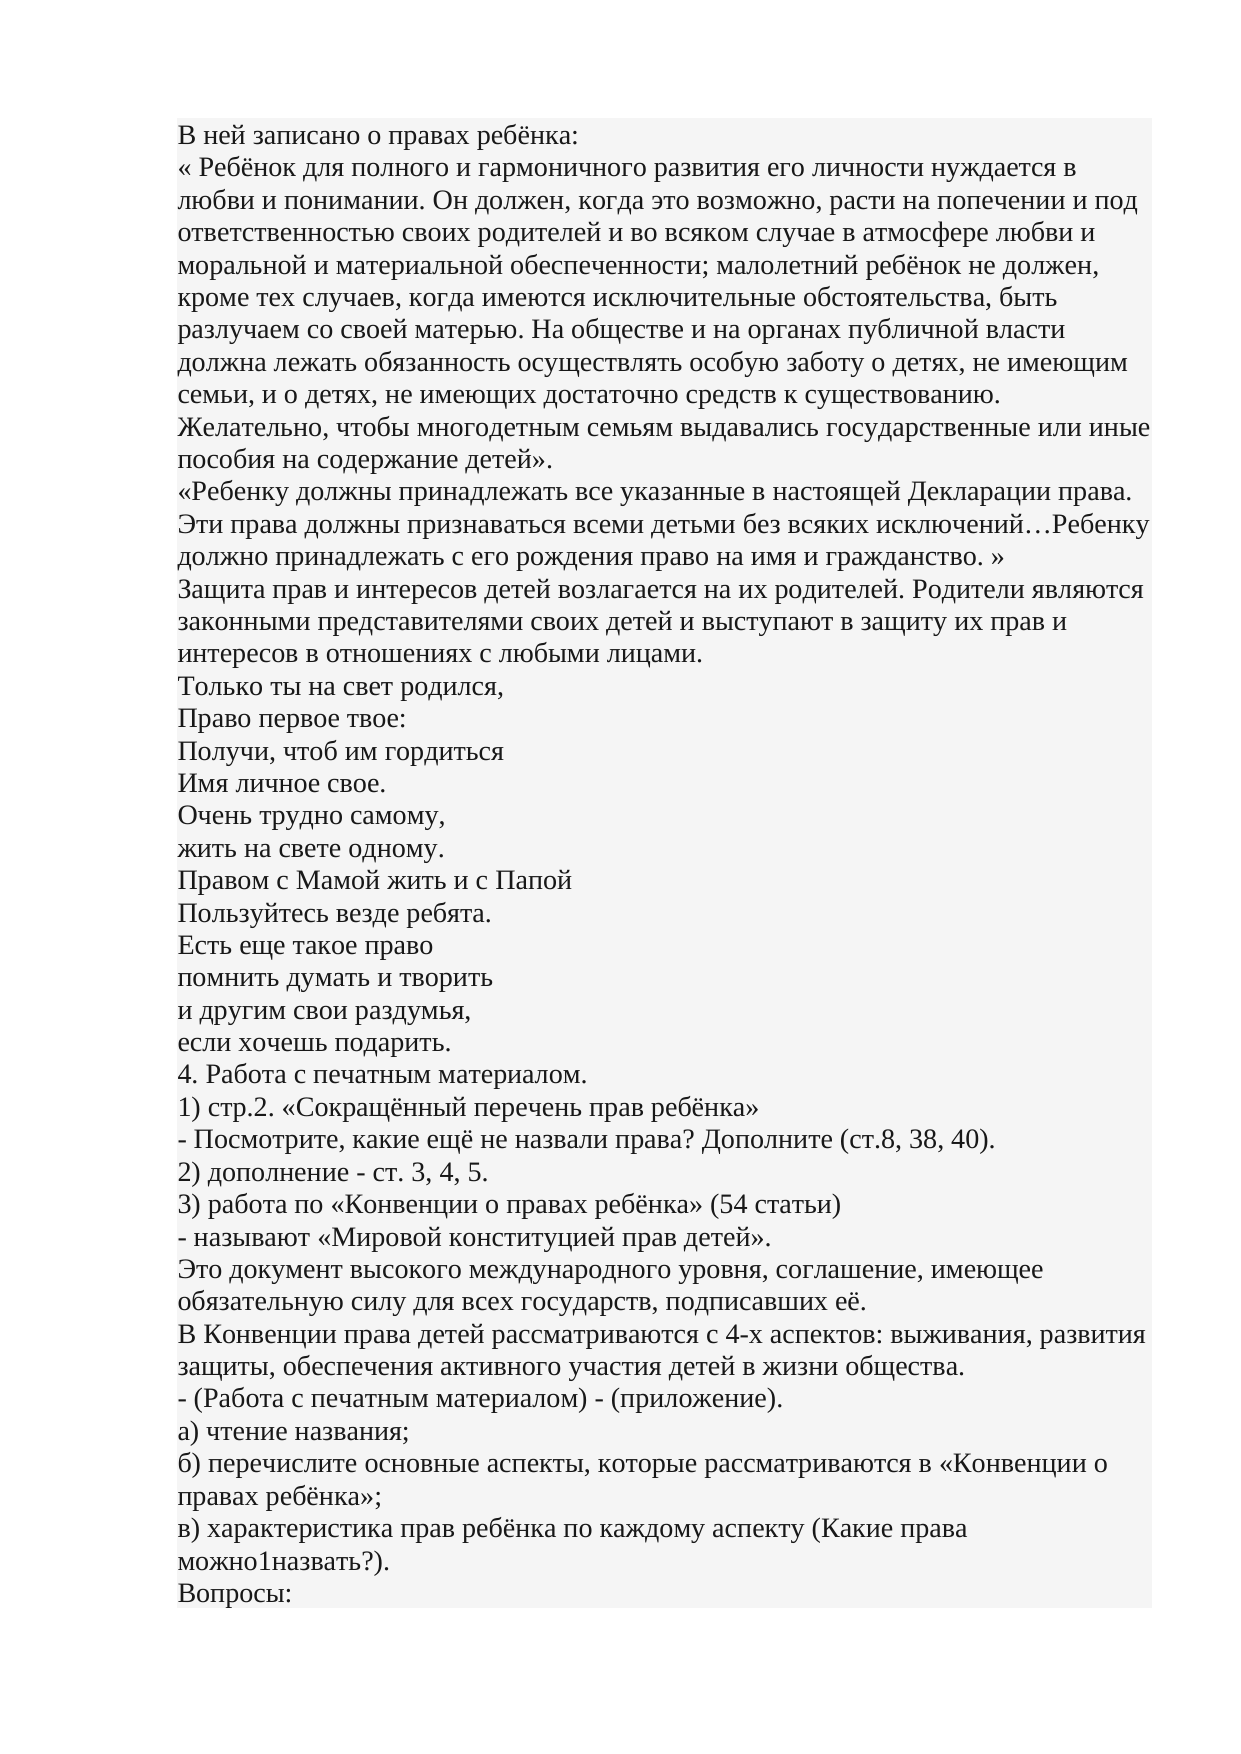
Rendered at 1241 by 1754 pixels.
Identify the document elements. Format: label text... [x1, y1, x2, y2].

text б) перечислите основные аспекты, которые рассматриваются в «Конвенции о правах ребёнка»; [177, 1446, 1152, 1511]
text Пользуйтесь везде ребята. [177, 896, 1152, 928]
text В Конвенции права детей рассматриваются с 4-х аспектов: выживания, развития защиты, обеспечения активного участия детей в жизни общества. [177, 1317, 1152, 1382]
text 3) работа по «Конвенции о правах ребёнка» (54 статьи) [177, 1187, 1152, 1219]
text Право первое твое: [177, 701, 1152, 734]
text Вопросы: [177, 1576, 1152, 1608]
text 1) стр.2. «Сокращённый перечень прав ребёнка» [177, 1090, 1152, 1122]
text Защита прав и интересов детей возлагается на их родителей. Родители являются законными представителями своих детей и выступают в защиту их прав и интересов в отношениях с любыми лицами. [177, 572, 1152, 669]
text Правом с Мамой жить и с Папой [177, 863, 1152, 896]
text Есть еще такое право [177, 928, 1152, 960]
text Имя личное свое. [177, 766, 1152, 798]
text Только ты на свет родился, [177, 669, 1152, 701]
text в) характеристика прав ребёнка по каждому аспекту (Какие права можно1назвать?). [177, 1511, 1152, 1576]
text и другим свои раздумья, [177, 993, 1152, 1025]
text 2) дополнение - ст. 3, 4, 5. [177, 1155, 1152, 1187]
text - (Работа с печатным материалом) - (приложение). [177, 1382, 1152, 1414]
text жить на свете одному. [177, 831, 1152, 863]
text Это документ высокого международного уровня, соглашение, имеющее обязательную силу для всех государств, подписавших её. [177, 1252, 1152, 1317]
text если хочешь подарить. [177, 1025, 1152, 1058]
text « Ребёнок для полного и гармоничного развития его личности нуждается в любви и понимании. Он должен, когда это возможно, расти на попечении и под ответственностью своих родителей и во всяком случае в атмосфере любви и моральной и материальной обеспеченности; малолетний ребёнок не должен, кроме тех случаев, когда имеются исключительные обстоятельства, быть разлучаем со своей матерью. На обществе и на органах публичной власти должна лежать обязанность осуществлять особую заботу о детях, не имеющим семьи, и о детях, не имеющих достаточно средств к существованию. Желательно, чтобы многодетным семьям выдавались государственные или иные пособия на содержание детей». [177, 151, 1152, 474]
text Получи, чтоб им гордиться [177, 734, 1152, 766]
text В ней записано о правах ребёнка: [177, 118, 1152, 151]
text 4. Работа с печатным материалом. [177, 1058, 1152, 1090]
text помнить думать и творить [177, 960, 1152, 993]
text Очень трудно самому, [177, 798, 1152, 831]
text «Ребенку должны принадлежать все указанные в настоящей Декларации права. Эти права должны признаваться всеми детьми без всяких исключений…Ребенку должно принадлежать с его рождения право на имя и гражданство. » [177, 474, 1152, 572]
text - Посмотрите, какие ещё не назвали права? Дополните (ст.8, 38, 40). [177, 1122, 1152, 1155]
text - называют «Мировой конституцией прав детей». [177, 1219, 1152, 1252]
text а) чтение названия; [177, 1414, 1152, 1446]
